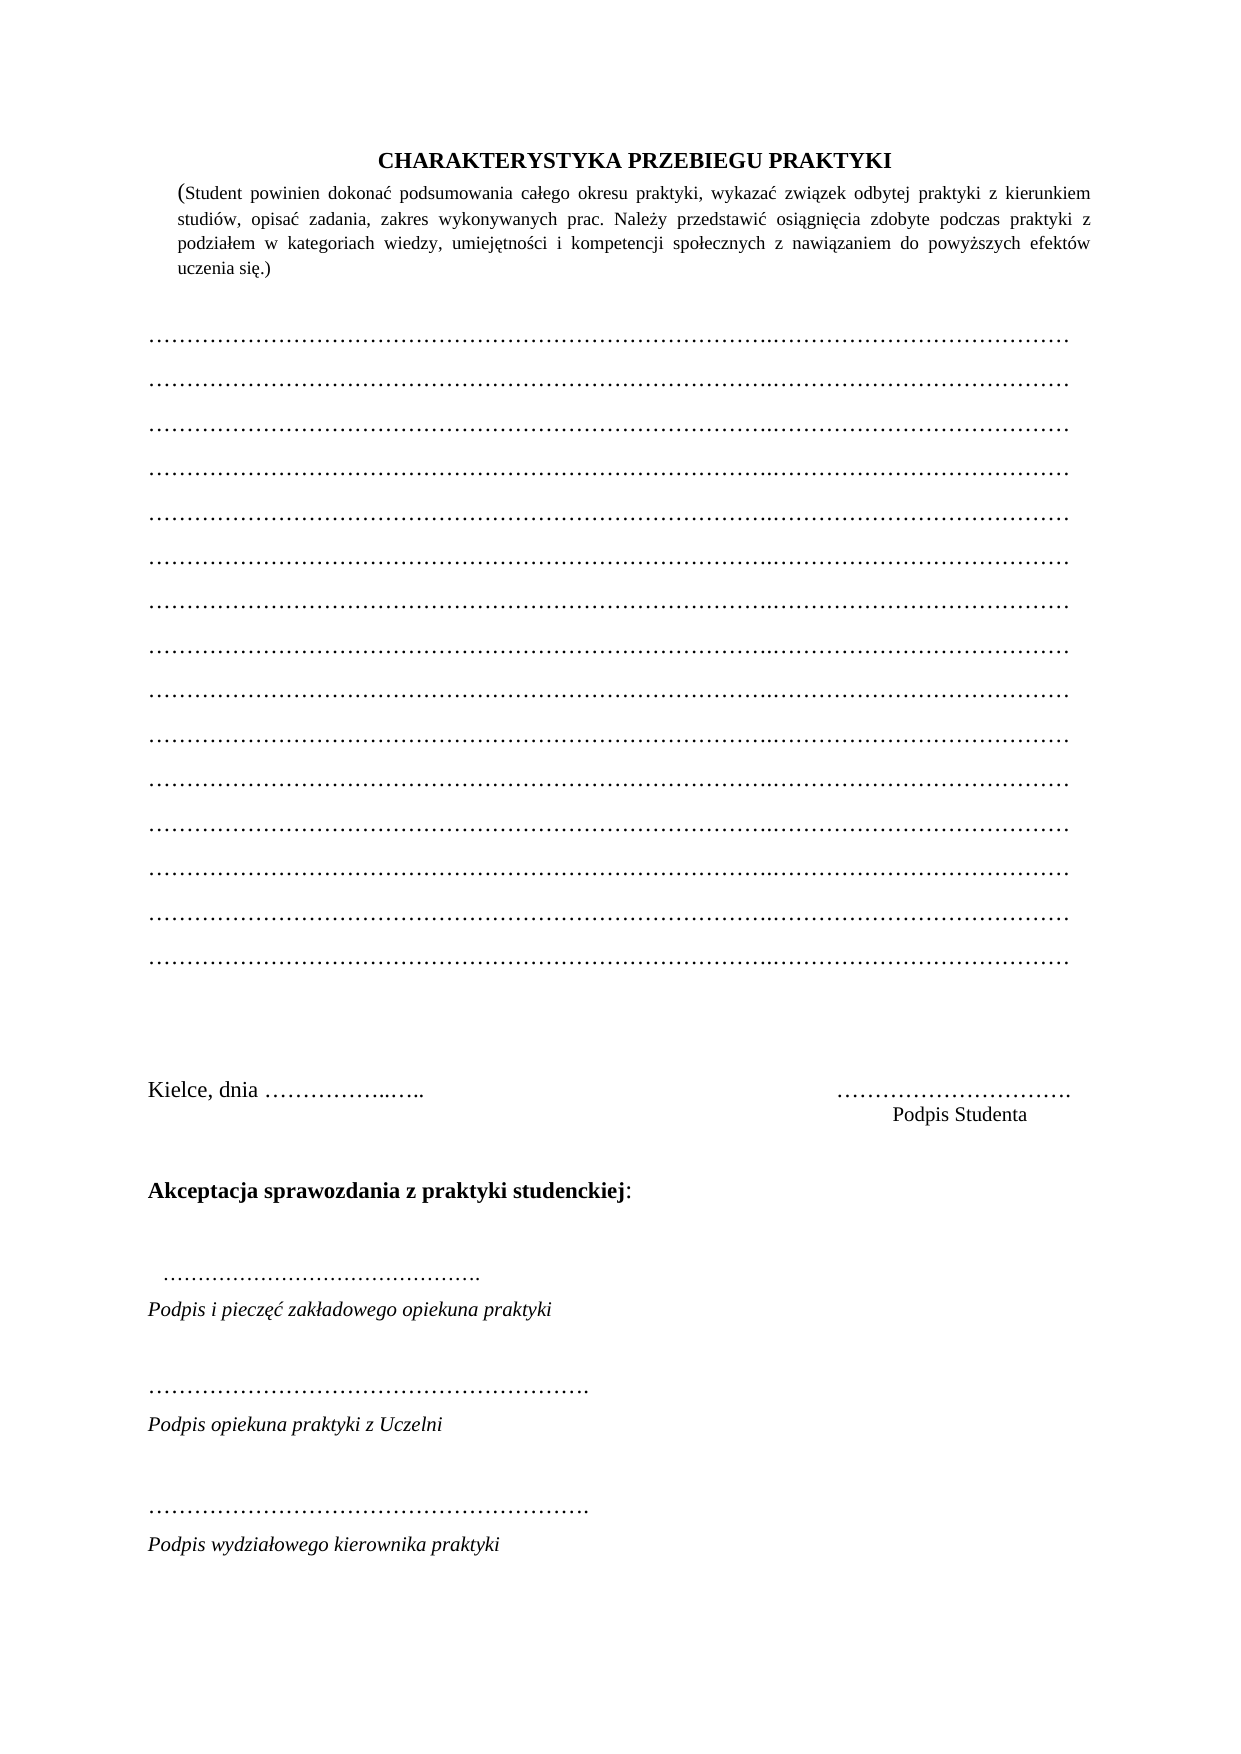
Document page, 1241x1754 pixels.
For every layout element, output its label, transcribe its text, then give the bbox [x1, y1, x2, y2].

list (Student powinien dokonać podsumowania całego okresu praktyki, wykazać związek odbytej praktyki z kierunkiem studiów, opisać zadania, zakres wykonywanych prac. Należy przedstawić osiągnięcia zdobyte podczas praktyki z podziałem w kategoriach wiedzy, umiejętności i kompetencji społecznych z nawiązaniem do powyższych efektów uczenia się.) [177, 178, 1093, 278]
table_cell ……………………………………………………………………….………………………………… [136, 436, 1081, 481]
text ………………………………………. [162, 1261, 1093, 1285]
table_cell ……………………………………………………………………….………………………………… [136, 570, 1081, 614]
table_cell ……………………………………………………………………….………………………………… [136, 836, 1081, 881]
table_cell ……………………………………………………………………….………………………………… [136, 659, 1081, 703]
table_cell ……………………………………………………………………….………………………………… [136, 748, 1081, 792]
table_cell Podpis opiekuna praktyki z Uczelni [136, 1412, 635, 1449]
table_cell ……………………………………………………………………….………………………………… [136, 703, 1081, 747]
table_cell ……………………………………………………………………….………………………………… [136, 392, 1081, 436]
table_cell ……………………………………………………………………….………………………………… [136, 925, 1081, 970]
table_cell ……………………………………………………………………….………………………………… [136, 481, 1081, 525]
table_cell ……………………………………………………………………….………………………………… [136, 614, 1081, 658]
table_header ……………………………………………………………………….………………………………… [136, 303, 1081, 347]
text Podpis i pieczęć zakładowego opiekuna praktyki [148, 1297, 1093, 1321]
list CHARAKTERYSTYKA PRZEBIEGU PRAKTYKI [177, 148, 1093, 174]
table_cell Podpis wydziałowego kierownika praktyki [136, 1532, 635, 1569]
text Podpis Studenta [148, 1102, 1093, 1126]
table_cell ……………………………………………………………………….………………………………… [136, 347, 1081, 392]
table_cell ……………………………………………………………………….………………………………… [136, 881, 1081, 925]
table_header …………………………………………………. [136, 1373, 635, 1412]
text Kielce, dnia ……………..….. …………………………. [148, 1076, 1093, 1102]
text Akceptacja sprawozdania z praktyki studenckiej: [148, 1175, 1093, 1203]
table_cell ……………………………………………………………………….………………………………… [136, 792, 1081, 836]
table_header …………………………………………………. [136, 1492, 635, 1532]
table_cell ……………………………………………………………………….………………………………… [136, 525, 1081, 569]
